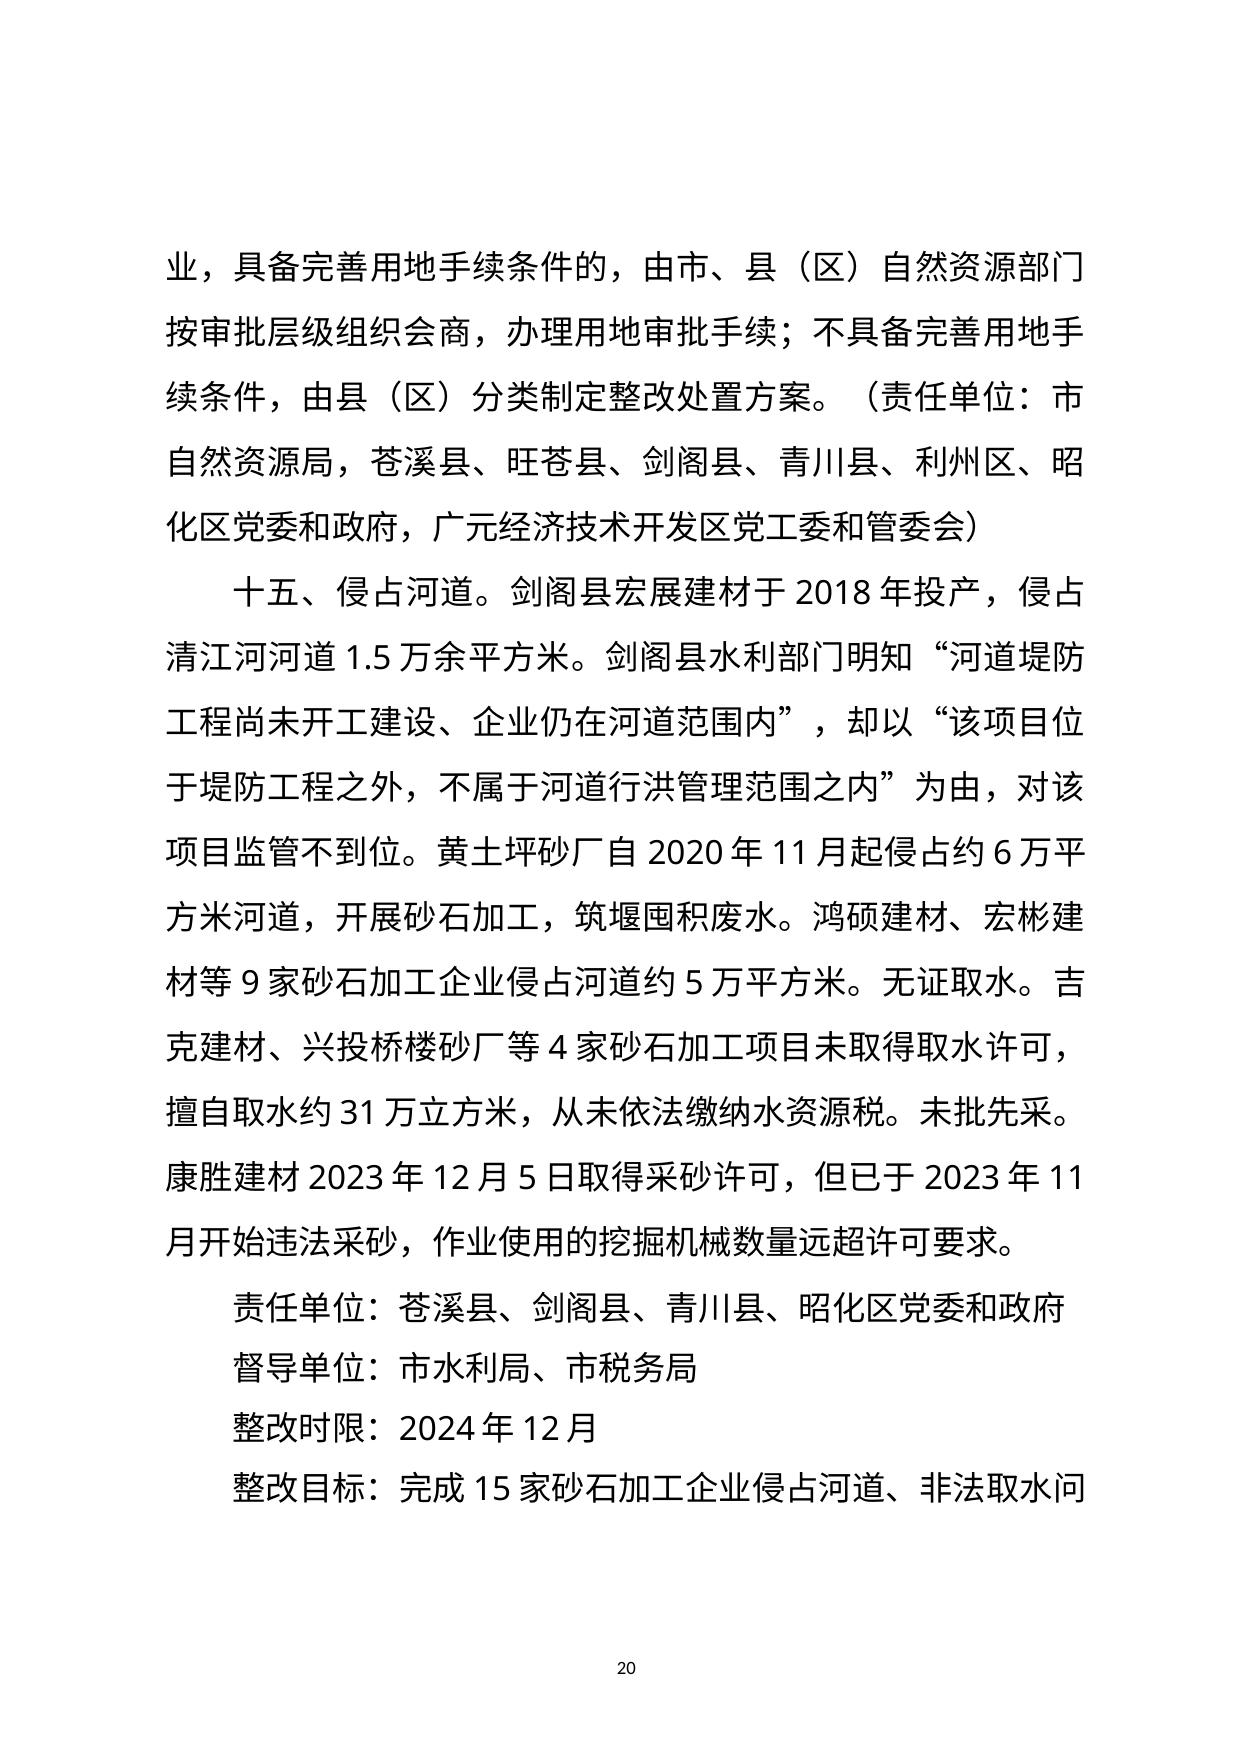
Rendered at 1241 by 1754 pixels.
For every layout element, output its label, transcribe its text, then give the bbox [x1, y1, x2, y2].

text 责任单位：苍溪县、剑阁县、青川县、昭化区党委和政府 [165, 1273, 1087, 1333]
text 督导单位：市水利局、市税务局 [165, 1333, 1087, 1393]
text 十五、侵占河道。剑阁县宏展建材于2018年投产，侵占清江河河道1.5万余平方米。剑阁县水利部门明知“河道堤防工程尚未开工建设、企业仍在河道范围内”，却以“该项目位于堤防工程之外，不属于河道行洪管理范围之内”为由，对该项目监管不到位。黄土坪砂厂自2020年11月起侵占约6万平方米河道，开展砂石加工，筑堰囤积废水。鸿硕建材、宏彬建材等9家砂石加工企业侵占河道约5万平方米。无证取水。吉克建材、兴投桥楼砂厂等4家砂石加工项目未取得取水许可，擅自取水约31万立方米，从未依法缴纳水资源税。未批先采。康胜建材2023年12月5日取得采砂许可，但已于2023年11月开始违法采砂，作业使用的挖掘机械数量远超许可要求。 [165, 558, 1087, 1273]
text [165, 1453, 1087, 1513]
text 整改时限：2024年12月 [165, 1393, 1087, 1453]
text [165, 233, 1087, 558]
